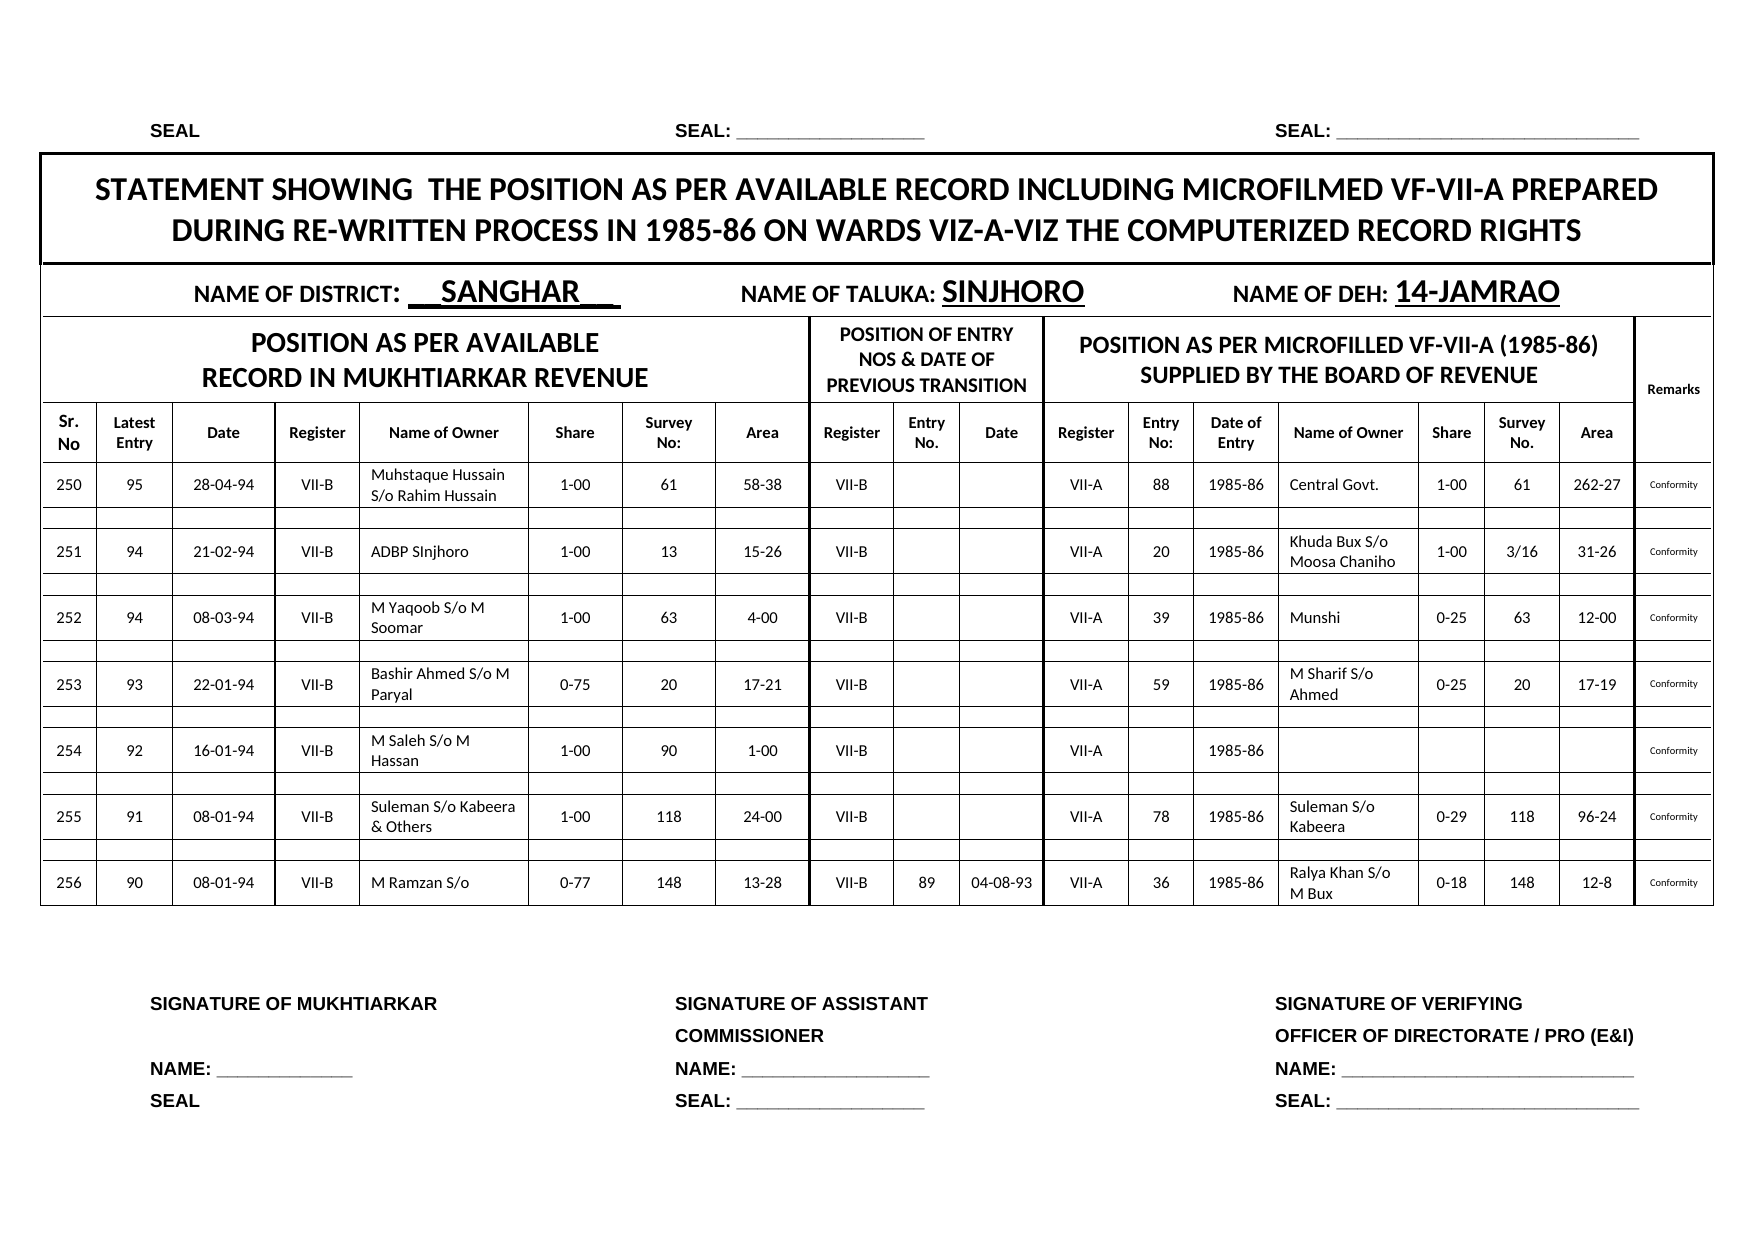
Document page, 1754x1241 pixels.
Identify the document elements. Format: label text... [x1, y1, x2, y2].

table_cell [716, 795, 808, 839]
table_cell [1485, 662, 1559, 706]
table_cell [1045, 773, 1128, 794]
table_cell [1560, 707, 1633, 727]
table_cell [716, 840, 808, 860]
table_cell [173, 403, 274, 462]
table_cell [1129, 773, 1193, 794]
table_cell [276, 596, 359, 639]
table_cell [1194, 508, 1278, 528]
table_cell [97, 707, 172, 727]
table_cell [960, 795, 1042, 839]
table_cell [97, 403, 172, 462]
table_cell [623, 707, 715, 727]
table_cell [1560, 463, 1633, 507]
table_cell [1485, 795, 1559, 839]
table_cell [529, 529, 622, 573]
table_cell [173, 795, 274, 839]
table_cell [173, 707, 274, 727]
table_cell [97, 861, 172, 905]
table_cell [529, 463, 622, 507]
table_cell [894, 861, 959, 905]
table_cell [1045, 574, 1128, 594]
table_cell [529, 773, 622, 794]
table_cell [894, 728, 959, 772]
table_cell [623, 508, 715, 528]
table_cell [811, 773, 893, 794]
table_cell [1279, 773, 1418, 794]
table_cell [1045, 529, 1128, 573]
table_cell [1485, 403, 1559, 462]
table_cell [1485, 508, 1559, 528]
text SIGNATURE OF MUKHTIARKAR SIGNATURE OF ASSISTANT SIGNATURE OF VERIFYING [150, 993, 1679, 1014]
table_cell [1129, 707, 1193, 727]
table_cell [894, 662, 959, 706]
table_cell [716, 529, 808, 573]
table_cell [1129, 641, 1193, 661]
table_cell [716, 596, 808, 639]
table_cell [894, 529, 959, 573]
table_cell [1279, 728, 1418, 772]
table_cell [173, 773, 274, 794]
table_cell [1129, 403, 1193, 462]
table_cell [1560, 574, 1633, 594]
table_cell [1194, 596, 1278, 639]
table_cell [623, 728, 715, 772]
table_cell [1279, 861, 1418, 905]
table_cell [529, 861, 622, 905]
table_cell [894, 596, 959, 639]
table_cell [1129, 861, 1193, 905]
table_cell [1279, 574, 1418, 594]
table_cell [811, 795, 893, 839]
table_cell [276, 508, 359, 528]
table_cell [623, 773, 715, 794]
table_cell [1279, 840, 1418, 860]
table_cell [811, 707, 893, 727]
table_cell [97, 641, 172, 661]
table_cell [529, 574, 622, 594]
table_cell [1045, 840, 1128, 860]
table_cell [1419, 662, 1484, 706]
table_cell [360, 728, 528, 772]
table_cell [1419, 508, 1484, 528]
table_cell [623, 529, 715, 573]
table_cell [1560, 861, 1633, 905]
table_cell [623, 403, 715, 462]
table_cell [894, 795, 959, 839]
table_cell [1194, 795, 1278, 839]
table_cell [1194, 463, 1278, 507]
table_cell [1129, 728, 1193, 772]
text SEAL SEAL: __________________ SEAL: _____________________________ [150, 1090, 1679, 1111]
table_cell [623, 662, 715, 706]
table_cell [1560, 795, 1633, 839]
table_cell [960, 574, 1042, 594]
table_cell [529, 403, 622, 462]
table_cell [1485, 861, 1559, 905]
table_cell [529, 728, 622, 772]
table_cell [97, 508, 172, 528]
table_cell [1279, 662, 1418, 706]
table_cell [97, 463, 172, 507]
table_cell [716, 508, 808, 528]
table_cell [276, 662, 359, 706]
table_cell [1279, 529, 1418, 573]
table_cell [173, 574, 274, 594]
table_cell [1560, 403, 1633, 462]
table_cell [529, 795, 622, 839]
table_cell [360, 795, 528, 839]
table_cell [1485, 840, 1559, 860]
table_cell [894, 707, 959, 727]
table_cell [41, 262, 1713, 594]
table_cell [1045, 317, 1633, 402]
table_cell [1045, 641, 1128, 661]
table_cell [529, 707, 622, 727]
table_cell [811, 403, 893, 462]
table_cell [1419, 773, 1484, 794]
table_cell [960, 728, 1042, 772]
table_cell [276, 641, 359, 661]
text COMMISSIONER OFFICER OF DIRECTORATE / PRO (E&I) [150, 1025, 1679, 1047]
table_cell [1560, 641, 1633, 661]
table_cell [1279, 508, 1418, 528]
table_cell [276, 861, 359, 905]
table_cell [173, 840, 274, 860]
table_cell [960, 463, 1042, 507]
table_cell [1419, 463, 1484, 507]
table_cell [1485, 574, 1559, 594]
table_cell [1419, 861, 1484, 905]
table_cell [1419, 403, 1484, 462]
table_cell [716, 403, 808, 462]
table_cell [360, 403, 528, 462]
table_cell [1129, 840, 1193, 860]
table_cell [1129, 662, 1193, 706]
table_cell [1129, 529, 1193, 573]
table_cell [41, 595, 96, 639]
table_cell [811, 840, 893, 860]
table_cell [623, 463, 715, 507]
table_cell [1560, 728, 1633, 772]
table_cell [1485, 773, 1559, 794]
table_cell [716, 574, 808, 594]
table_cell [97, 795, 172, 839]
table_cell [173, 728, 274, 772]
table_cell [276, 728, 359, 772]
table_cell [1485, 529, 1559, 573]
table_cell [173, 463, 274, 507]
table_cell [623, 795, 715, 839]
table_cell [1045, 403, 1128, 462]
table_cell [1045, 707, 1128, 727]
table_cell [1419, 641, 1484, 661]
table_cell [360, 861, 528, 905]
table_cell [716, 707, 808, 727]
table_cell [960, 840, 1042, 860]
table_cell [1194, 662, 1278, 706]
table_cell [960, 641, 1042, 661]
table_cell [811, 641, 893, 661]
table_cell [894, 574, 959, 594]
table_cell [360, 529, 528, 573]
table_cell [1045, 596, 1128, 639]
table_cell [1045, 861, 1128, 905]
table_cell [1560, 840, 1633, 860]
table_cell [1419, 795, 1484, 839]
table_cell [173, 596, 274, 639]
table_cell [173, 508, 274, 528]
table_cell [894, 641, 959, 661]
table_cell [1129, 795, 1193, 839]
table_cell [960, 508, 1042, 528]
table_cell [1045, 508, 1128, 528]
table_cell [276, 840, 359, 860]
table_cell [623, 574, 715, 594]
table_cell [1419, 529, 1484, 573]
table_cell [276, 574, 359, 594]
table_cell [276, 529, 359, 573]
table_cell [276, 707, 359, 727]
text NAME: _____________ NAME: __________________ NAME: ____________________________ [150, 1057, 1679, 1079]
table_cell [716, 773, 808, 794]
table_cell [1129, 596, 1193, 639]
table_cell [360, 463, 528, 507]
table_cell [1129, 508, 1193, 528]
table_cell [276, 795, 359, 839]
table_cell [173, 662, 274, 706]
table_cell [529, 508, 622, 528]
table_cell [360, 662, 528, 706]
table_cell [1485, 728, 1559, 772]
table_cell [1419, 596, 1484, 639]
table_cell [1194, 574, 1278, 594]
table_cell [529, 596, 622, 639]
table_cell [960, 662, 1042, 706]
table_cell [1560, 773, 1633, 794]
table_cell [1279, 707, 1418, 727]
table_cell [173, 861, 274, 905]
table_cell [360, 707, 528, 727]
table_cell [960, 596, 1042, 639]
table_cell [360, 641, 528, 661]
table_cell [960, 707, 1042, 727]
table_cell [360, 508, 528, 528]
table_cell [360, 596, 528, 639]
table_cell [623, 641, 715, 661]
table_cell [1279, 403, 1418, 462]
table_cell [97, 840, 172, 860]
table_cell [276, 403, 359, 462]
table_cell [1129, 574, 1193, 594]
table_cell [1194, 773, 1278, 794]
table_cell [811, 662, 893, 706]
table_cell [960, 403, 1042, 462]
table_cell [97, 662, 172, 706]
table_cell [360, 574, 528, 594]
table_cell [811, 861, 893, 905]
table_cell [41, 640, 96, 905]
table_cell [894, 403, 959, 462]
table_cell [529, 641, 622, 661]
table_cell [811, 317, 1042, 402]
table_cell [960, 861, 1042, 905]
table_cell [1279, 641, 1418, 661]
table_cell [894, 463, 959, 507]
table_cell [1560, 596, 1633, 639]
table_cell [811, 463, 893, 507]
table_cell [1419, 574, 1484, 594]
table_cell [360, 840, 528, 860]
text SEAL SEAL: __________________ SEAL: _____________________________ [150, 120, 1679, 142]
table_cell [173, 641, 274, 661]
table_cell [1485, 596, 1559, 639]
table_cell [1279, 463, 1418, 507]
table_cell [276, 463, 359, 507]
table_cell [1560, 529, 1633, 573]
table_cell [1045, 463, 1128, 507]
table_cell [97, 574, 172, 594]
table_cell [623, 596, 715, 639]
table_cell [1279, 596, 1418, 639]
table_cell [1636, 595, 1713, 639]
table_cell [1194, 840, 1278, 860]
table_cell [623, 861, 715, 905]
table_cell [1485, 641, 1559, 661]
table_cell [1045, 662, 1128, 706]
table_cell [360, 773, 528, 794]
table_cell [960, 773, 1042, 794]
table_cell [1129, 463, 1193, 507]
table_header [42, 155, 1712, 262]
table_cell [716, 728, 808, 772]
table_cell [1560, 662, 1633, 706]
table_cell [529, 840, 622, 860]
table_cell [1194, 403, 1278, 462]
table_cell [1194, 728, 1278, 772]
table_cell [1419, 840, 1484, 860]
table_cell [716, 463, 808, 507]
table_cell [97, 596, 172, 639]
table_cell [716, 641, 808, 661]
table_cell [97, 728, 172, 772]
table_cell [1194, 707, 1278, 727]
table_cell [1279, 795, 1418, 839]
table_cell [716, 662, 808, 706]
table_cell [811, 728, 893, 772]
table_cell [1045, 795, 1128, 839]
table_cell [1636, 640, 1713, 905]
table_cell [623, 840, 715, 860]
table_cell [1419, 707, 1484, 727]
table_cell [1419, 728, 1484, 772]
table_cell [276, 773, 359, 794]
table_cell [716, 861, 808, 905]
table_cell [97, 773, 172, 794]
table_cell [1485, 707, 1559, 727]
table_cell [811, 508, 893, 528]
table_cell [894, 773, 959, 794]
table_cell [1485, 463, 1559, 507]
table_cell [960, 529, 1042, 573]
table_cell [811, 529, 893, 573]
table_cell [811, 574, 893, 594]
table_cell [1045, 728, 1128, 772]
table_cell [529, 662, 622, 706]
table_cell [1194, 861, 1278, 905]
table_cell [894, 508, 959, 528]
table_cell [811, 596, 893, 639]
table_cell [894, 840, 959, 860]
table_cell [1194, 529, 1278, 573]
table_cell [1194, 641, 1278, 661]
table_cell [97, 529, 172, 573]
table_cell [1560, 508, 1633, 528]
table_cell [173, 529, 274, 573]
